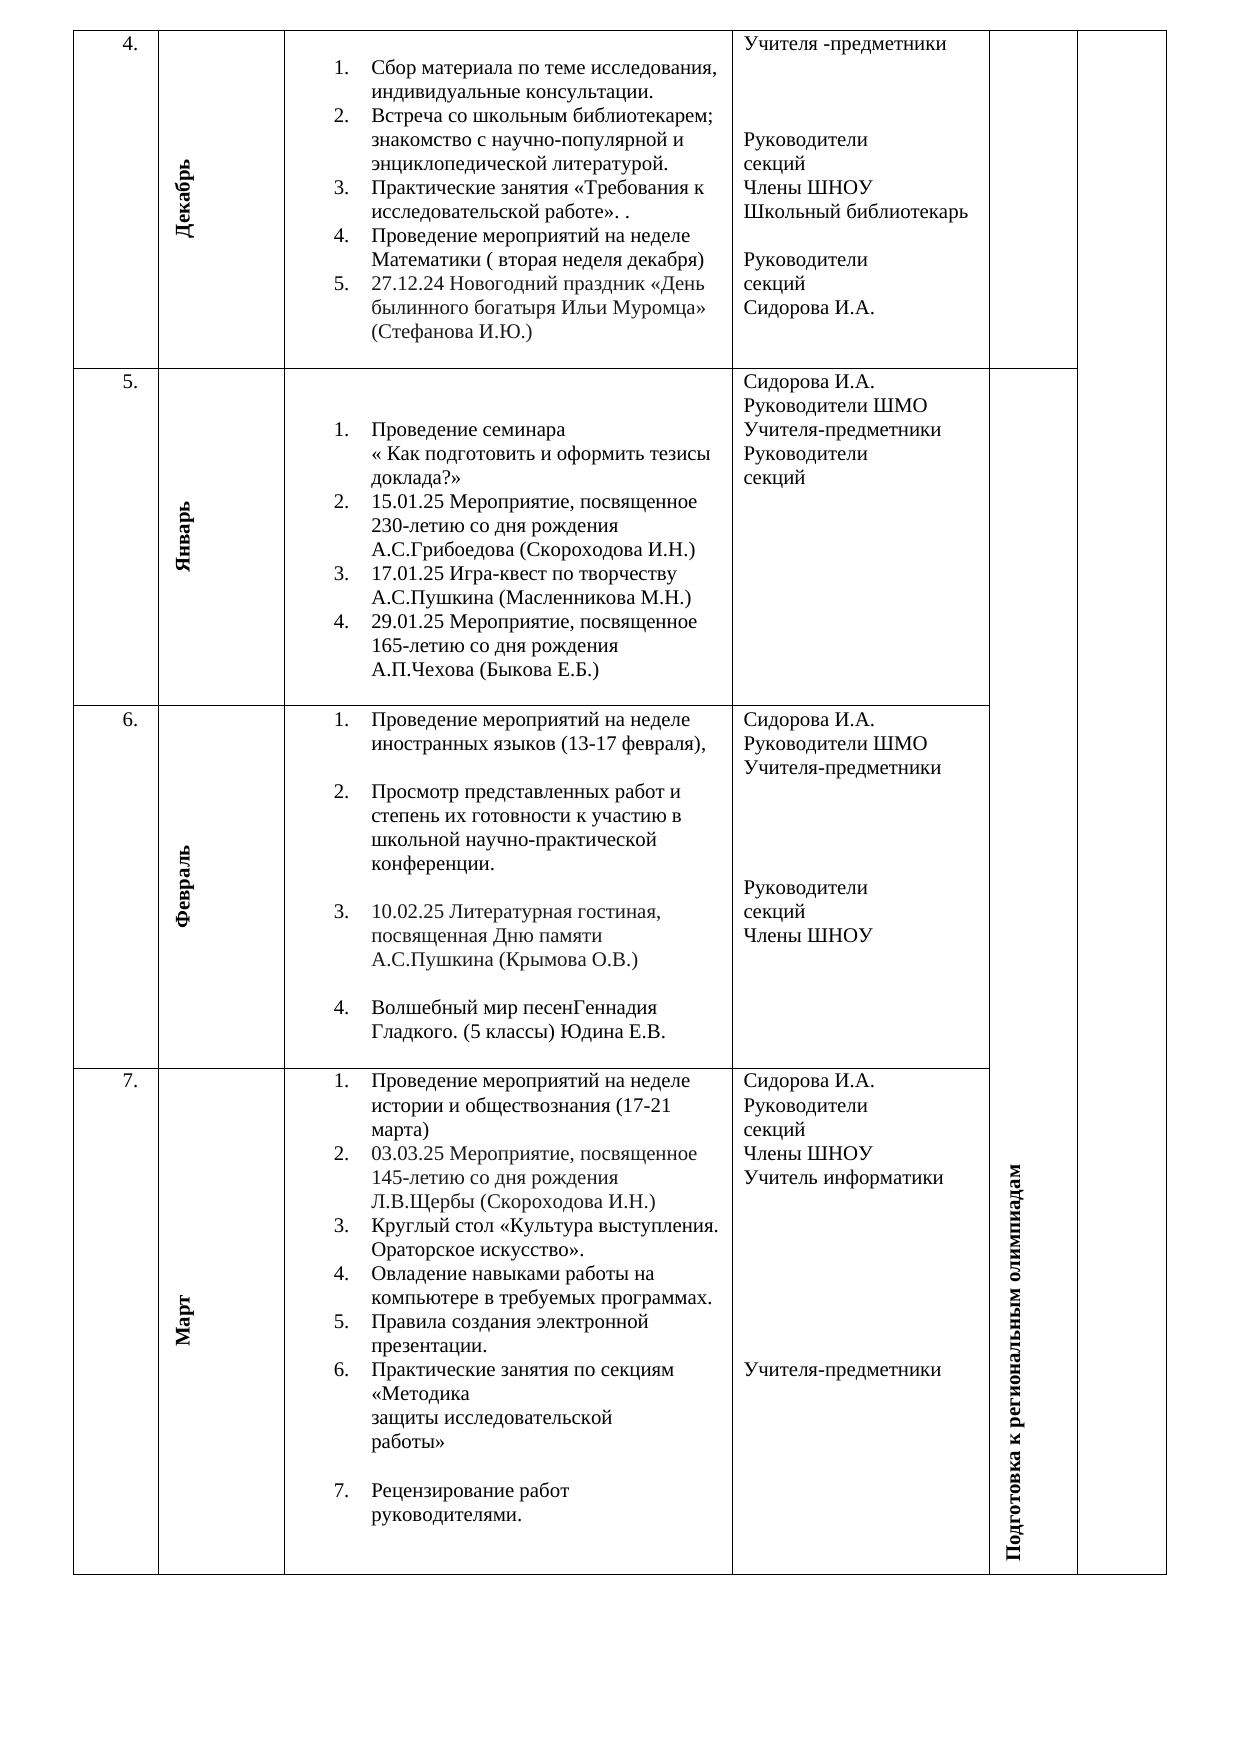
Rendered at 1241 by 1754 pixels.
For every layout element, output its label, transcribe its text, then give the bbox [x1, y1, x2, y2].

table_cell [74, 1069, 158, 1574]
table_cell Сидорова И.А. Руководители ШМО Учителя-предметники Руководители секций [733, 369, 989, 705]
table_cell Учителя -предметники Руководители секций Члены ШНОУ Школьный библиотекарь Руководители секций Сидорова И.А. [733, 31, 989, 367]
table_cell Март [159, 1069, 284, 1574]
table_cell Проведение семинара « Как подготовить и оформить тезисы доклада?» 15.01.25 Мероприятие, посвященное 230-летию со дня рождения А.С.Грибоедова (Скороходова И.Н.) 17.01.25 Игра-квест по творчеству А.С.Пушкина (Масленникова М.Н.) 29.01.25 Мероприятие, посвященное 165-летию со дня рождения А.П.Чехова (Быкова Е.Б.) [285, 369, 732, 705]
table_cell Проведение мероприятий на неделе иностранных языков (13-17 февраля), Просмотр представленных работ и степень их готовности к участию в школьной научно-практической конференции. 10.02.25 Литературная гостиная, посвященная Дню памяти А.С.Пушкина (Крымова О.В.) Волшебный мир песенГеннадия Гладкого. (5 классы) Юдина Е.В. [285, 706, 732, 1067]
table_cell Сидорова И.А. Руководители секций Члены ШНОУ Учитель информатики Учителя-предметники [733, 1069, 989, 1574]
table_cell Сидорова И.А. Руководители ШМО Учителя-предметники Руководители секций Члены ШНОУ [733, 706, 989, 1067]
table_cell Подготовка к региональным олимпиадам [990, 369, 1077, 1574]
table_cell [74, 31, 158, 367]
table_cell Проведение мероприятий на неделе истории и обществознания (17-21 марта) 03.03.25 Мероприятие, посвященное 145-летию со дня рождения Л.В.Щербы (Скороходова И.Н.) Круглый стол «Культура выступления. Ораторское искусство». Овладение навыками работы на компьютере в требуемых программах. Правила создания электронной презентации. Практические занятия по секциям «Методика защиты исследовательской работы» Рецензирование работ руководителями. [285, 1069, 732, 1574]
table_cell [990, 31, 1077, 367]
table_cell Сбор материала по теме исследования, индивидуальные консультации. Встреча со школьным библиотекарем; знакомство с научно-популярной и энциклопедической литературой. Практические занятия «Требования к исследовательской работе». . Проведение мероприятий на неделе Математики ( вторая неделя декабря) 27.12.24 Новогодний праздник «День былинного богатыря Ильи Муромца» (Стефанова И.Ю.) [285, 31, 732, 367]
table_cell Февраль [159, 706, 284, 1067]
table_cell [74, 369, 158, 705]
table_cell [74, 706, 158, 1067]
table_cell Январь [159, 369, 284, 705]
table_cell Декабрь [159, 31, 284, 367]
